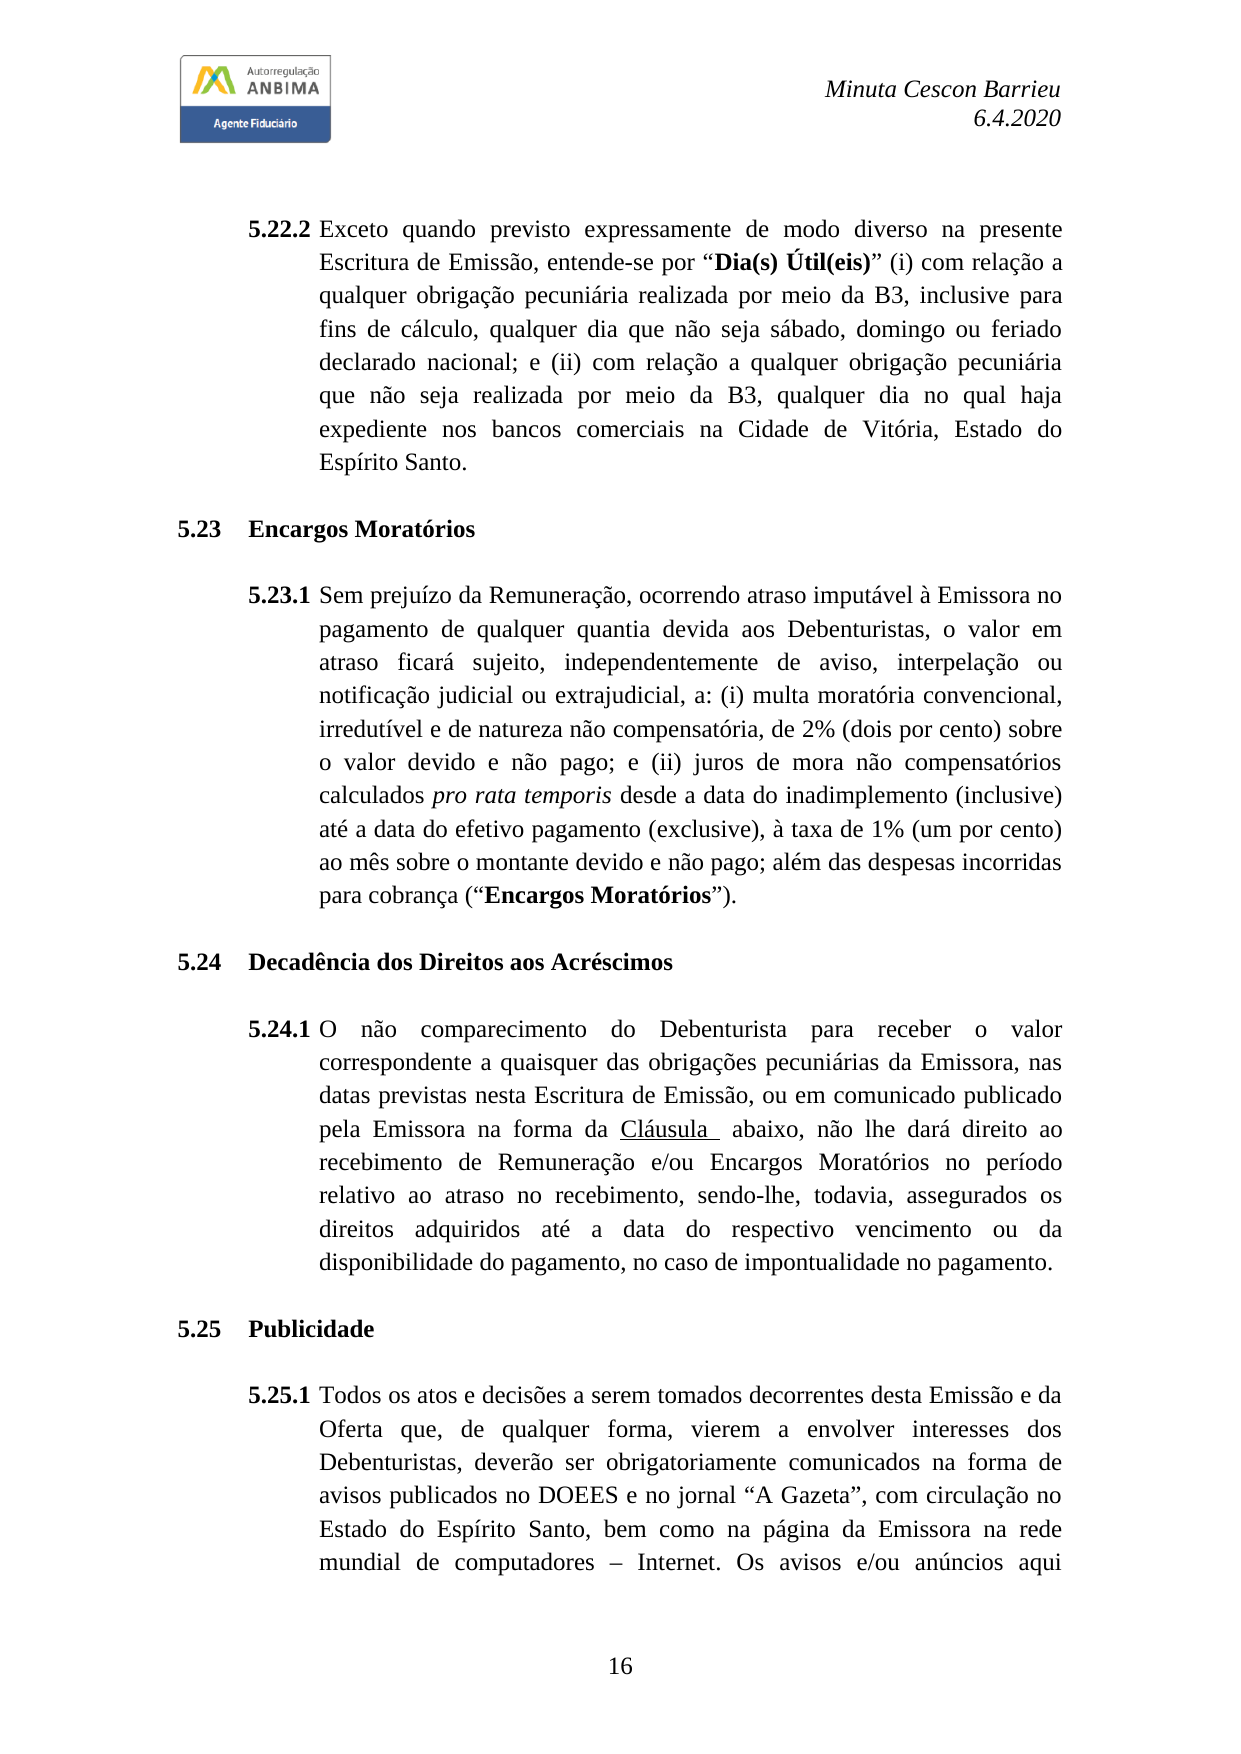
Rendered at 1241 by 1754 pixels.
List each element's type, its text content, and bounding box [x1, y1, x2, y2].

picture [177, 53, 334, 146]
text Publicidade [177, 1311, 1063, 1344]
text O não comparecimento do Debenturista para receber o valor correspondente a quaisquer das obrigações pecuniárias da Emissora, nas datas previstas nesta Escritura de Emissão, ou em comunicado publicado pela Emissora na forma da Cláusula 5.25 abaixo, não lhe dará direito ao recebimento de Remuneração e/ou Encargos Moratórios no período relativo ao atraso no recebimento, sendo-lhe, todavia, assegurados os direitos adquiridos até a data do respectivo vencimento ou da disponibilidade do pagamento, no caso de impontualidade no pagamento. [248, 1011, 1063, 1277]
text Decadência dos Direitos aos Acréscimos [177, 944, 1063, 977]
text Encargos Moratórios [177, 511, 1063, 544]
text Exceto quando previsto expressamente de modo diverso na presente Escritura de Emissão, entende-se por “Dia(s) Útil(eis)” (i) com relação a qualquer obrigação pecuniária realizada por meio da B3, inclusive para fins de cálculo, qualquer dia que não seja sábado, domingo ou feriado declarado nacional; e (ii) com relação a qualquer obrigação pecuniária que não seja realizada por meio da B3, qualquer dia no qual haja expediente nos bancos comerciais na Cidade de Vitória, Estado do Espírito Santo. [248, 211, 1063, 477]
text Sem prejuízo da Remuneração, ocorrendo atraso imputável à Emissora no pagamento de qualquer quantia devida aos Debenturistas, o valor em atraso ficará sujeito, independentemente de aviso, interpelação ou notificação judicial ou extrajudicial, a: (i) multa moratória convencional, irredutível e de natureza não compensatória, de 2% (dois por cento) sobre o valor devido e não pago; e (ii) juros de mora não compensatórios calculados pro rata temporis desde a data do inadimplemento (inclusive) até a data do efetivo pagamento (exclusive), à taxa de 1% (um por cento) ao mês sobre o montante devido e não pago; além das despesas incorridas para cobrança (“Encargos Moratórios”). [248, 577, 1063, 911]
